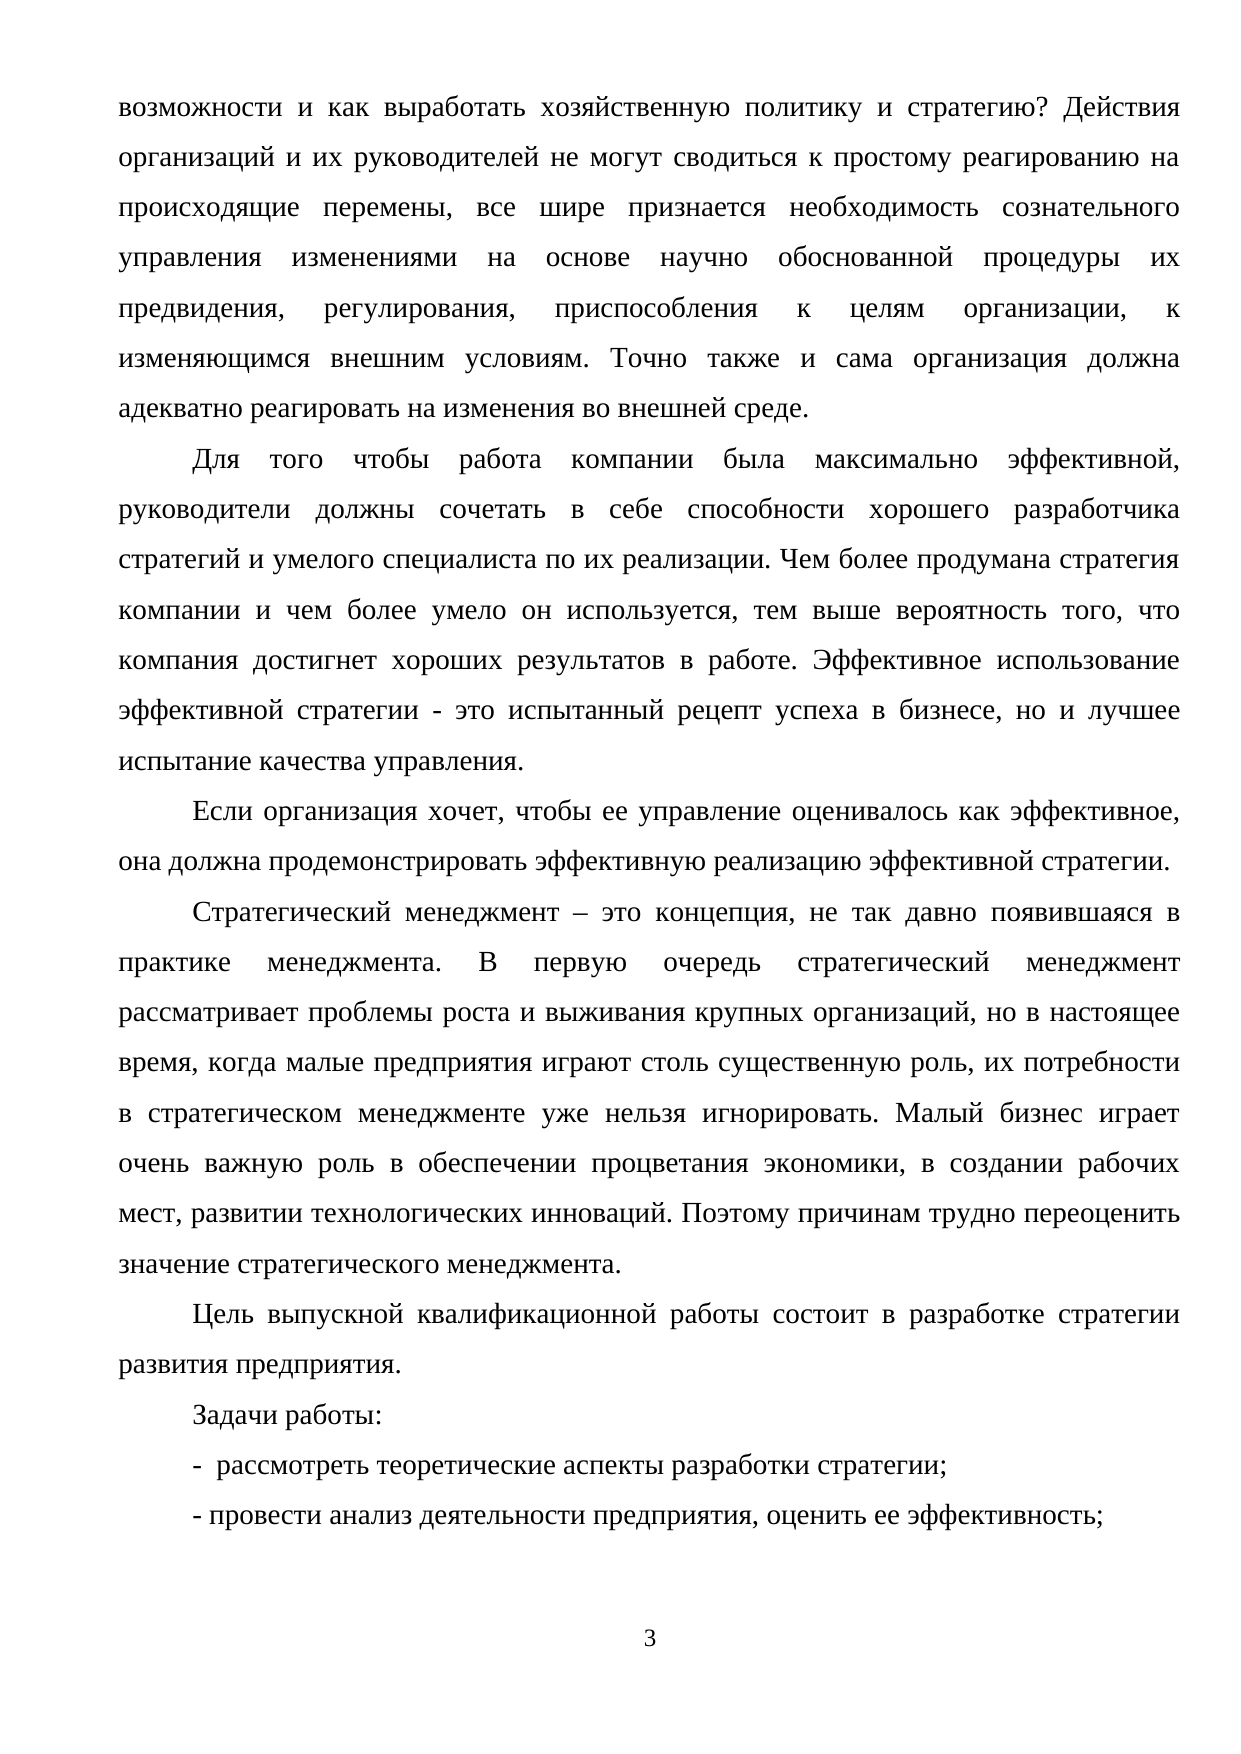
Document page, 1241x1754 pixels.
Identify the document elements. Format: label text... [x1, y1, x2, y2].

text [118, 89, 1181, 424]
text - провести анализ деятельности предприятия, оценить ее эффективность; [118, 1497, 1181, 1531]
text Задачи работы: [118, 1397, 1181, 1430]
text Если организация хочет, чтобы ее управление оценивалось как эффективное, она должна продемонстрировать эффективную реализацию эффективной стратегии. [118, 793, 1181, 877]
text - рассмотреть теоретические аспекты разработки стратегии; [118, 1447, 1181, 1481]
text Цель выпускной квалификационной работы состоит в разработке стратегии развития предприятия. [118, 1296, 1181, 1380]
text Стратегический менеджмент – это концепция, не так давно появившаяся в практике менеджмента. В первую очередь стратегический менеджмент рассматривает проблемы роста и выживания крупных организаций, но в настоящее время, когда малые предприятия играют столь существенную роль, их потребности в стратегическом менеджменте уже нельзя игнорировать. Малый бизнес играет очень важную роль в обеспечении процветания экономики, в создании рабочих мест, развитии технологических инноваций. Поэтому причинам трудно переоценить значение стратегического менеджмента. [118, 894, 1181, 1279]
text Для того чтобы работа компании была максимально эффективной, руководители должны сочетать в себе способности хорошего разработчика стратегий и умелого специалиста по их реализации. Чем более продумана стратегия компании и чем более умело он используется, тем выше вероятность того, что компания достигнет хороших результатов в работе. Эффективное использование эффективной стратегии - это испытанный рецепт успеха в бизнесе, но и лучшее испытание качества управления. [118, 441, 1181, 776]
